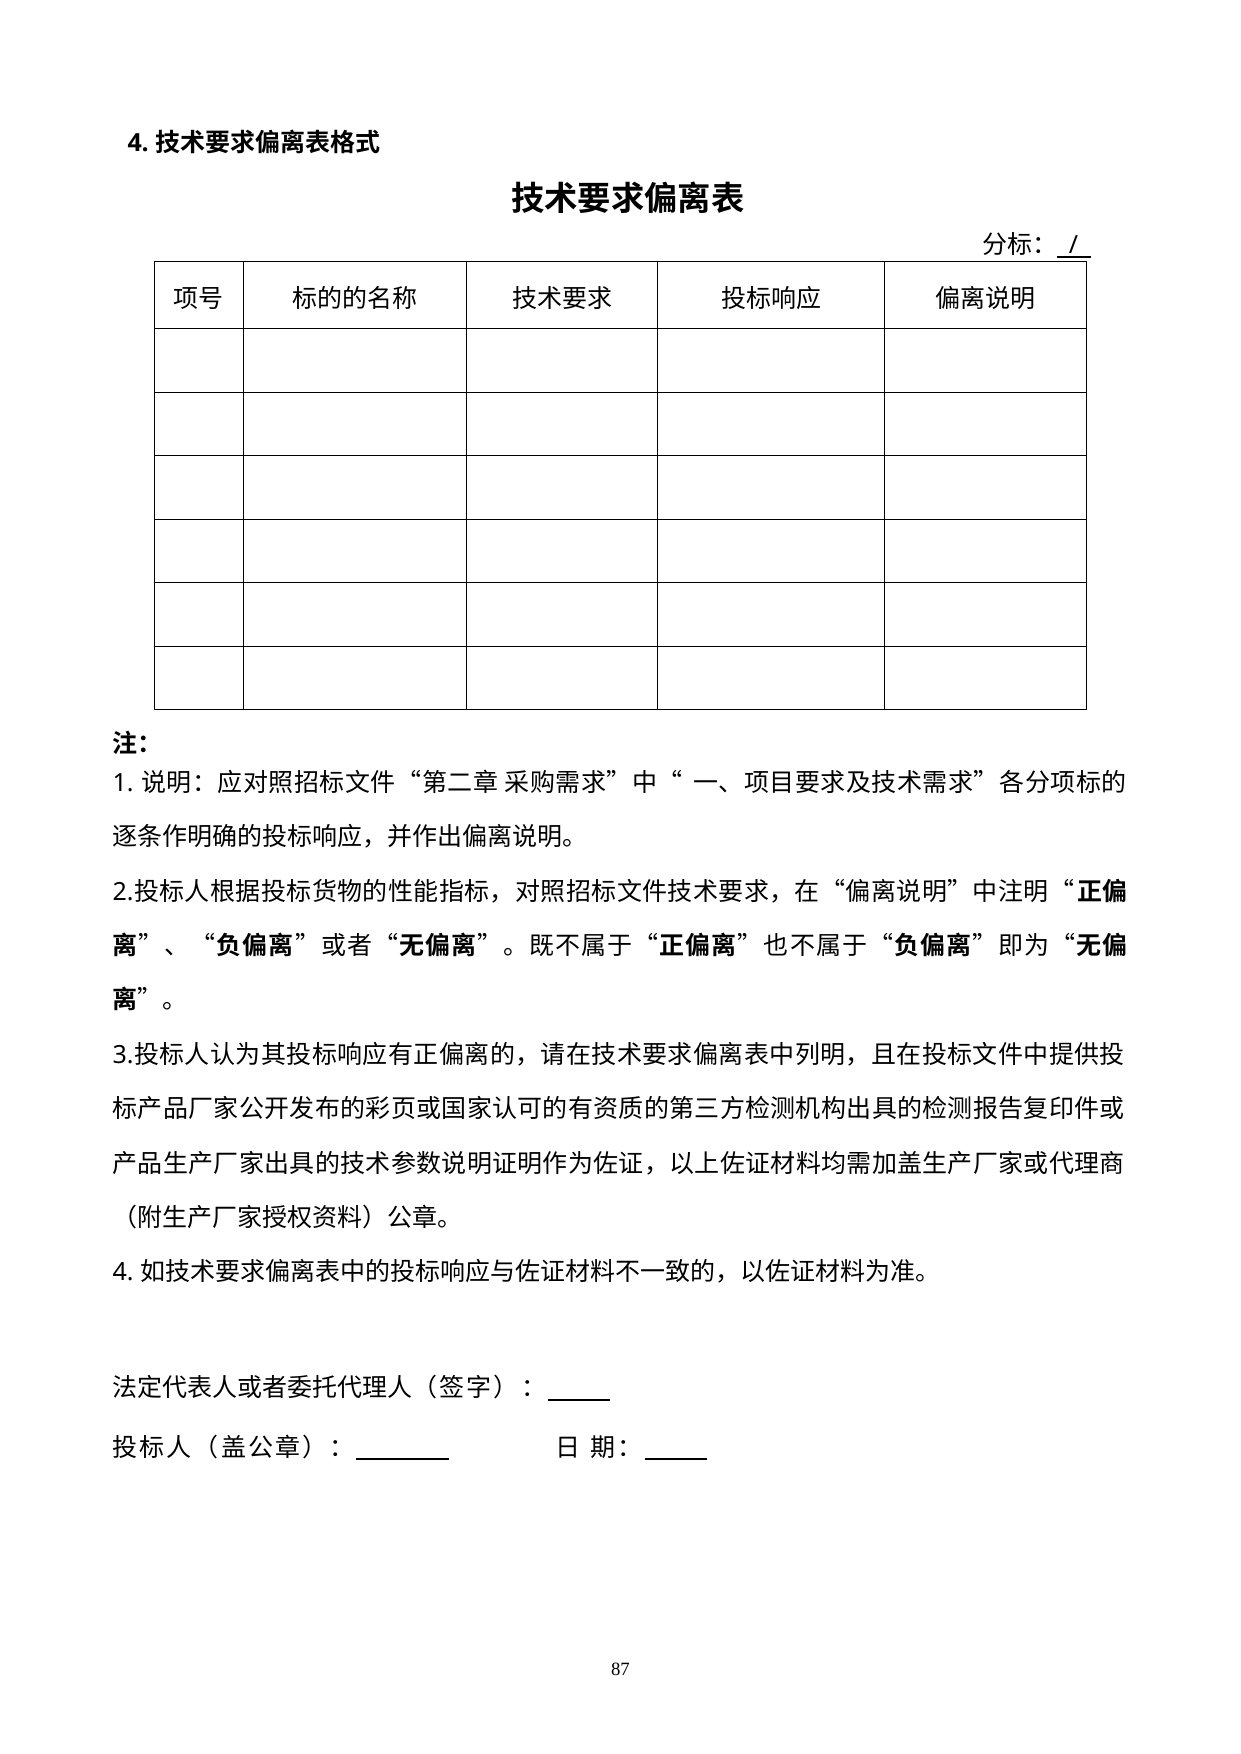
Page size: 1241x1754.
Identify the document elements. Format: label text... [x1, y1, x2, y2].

table_cell [885, 583, 1086, 646]
text 4. 技术要求偏离表格式 [127, 123, 1128, 159]
table_cell [244, 520, 466, 582]
table_cell [467, 520, 657, 582]
table_cell [885, 520, 1086, 582]
table_cell [155, 329, 243, 392]
table_cell [885, 647, 1086, 709]
table_cell [244, 583, 466, 646]
text 技术要求偏离表 [127, 171, 1128, 220]
text 投标人（盖公章）： 日 期： [112, 1427, 1128, 1463]
table_cell [658, 456, 884, 519]
text 2.投标人根据投标货物的性能指标，对照招标文件技术要求，在“偏离说明”中注明“正偏离”、“负偏离”或者“无偏离”。既不属于“正偏离”也不属于“负偏离”即为“无偏离”。 [112, 871, 1128, 1016]
table_cell [885, 393, 1086, 455]
table_header 投标响应 [658, 262, 884, 328]
table_cell [467, 647, 657, 709]
text 3.投标人认为其投标响应有正偏离的，请在技术要求偏离表中列明，且在投标文件中提供投标产品厂家公开发布的彩页或国家认可的有资质的第三方检测机构出具的检测报告复印件或产品生产厂家出具的技术参数说明证明作为佐证，以上佐证材料均需加盖生产厂家或代理商（附生产厂家授权资料）公章。 [112, 1034, 1128, 1234]
text 注： [112, 710, 1128, 762]
text 法定代表人或者委托代理人（签字）： [112, 1368, 1128, 1404]
table_cell [885, 456, 1086, 519]
table_header 偏离说明 [885, 262, 1086, 328]
table_cell [467, 393, 657, 455]
table_cell [155, 647, 243, 709]
table_cell [885, 329, 1086, 392]
table_cell [467, 456, 657, 519]
table_cell [155, 393, 243, 455]
table_cell [244, 329, 466, 392]
table_cell [658, 393, 884, 455]
table_cell [658, 520, 884, 582]
table_cell [244, 647, 466, 709]
table_cell [658, 647, 884, 709]
table_cell [244, 393, 466, 455]
table_cell [467, 583, 657, 646]
text 1. 说明：应对照招标文件“第二章 采购需求”中“ 一、项目要求及技术需求”各分项标的逐条作明确的投标响应，并作出偏离说明。 [112, 762, 1128, 853]
table_cell [658, 329, 884, 392]
table_header 项号 [155, 262, 243, 328]
table_header 技术要求 [467, 262, 657, 328]
table_cell [155, 583, 243, 646]
table_cell [244, 456, 466, 519]
table_cell [155, 456, 243, 519]
table_cell [155, 520, 243, 582]
text 4. 如技术要求偏离表中的投标响应与佐证材料不一致的，以佐证材料为准。 [112, 1252, 1128, 1288]
text 分标： / [112, 225, 1078, 261]
table_cell [467, 329, 657, 392]
table_cell [658, 583, 884, 646]
table_header 标的的名称 [244, 262, 466, 328]
